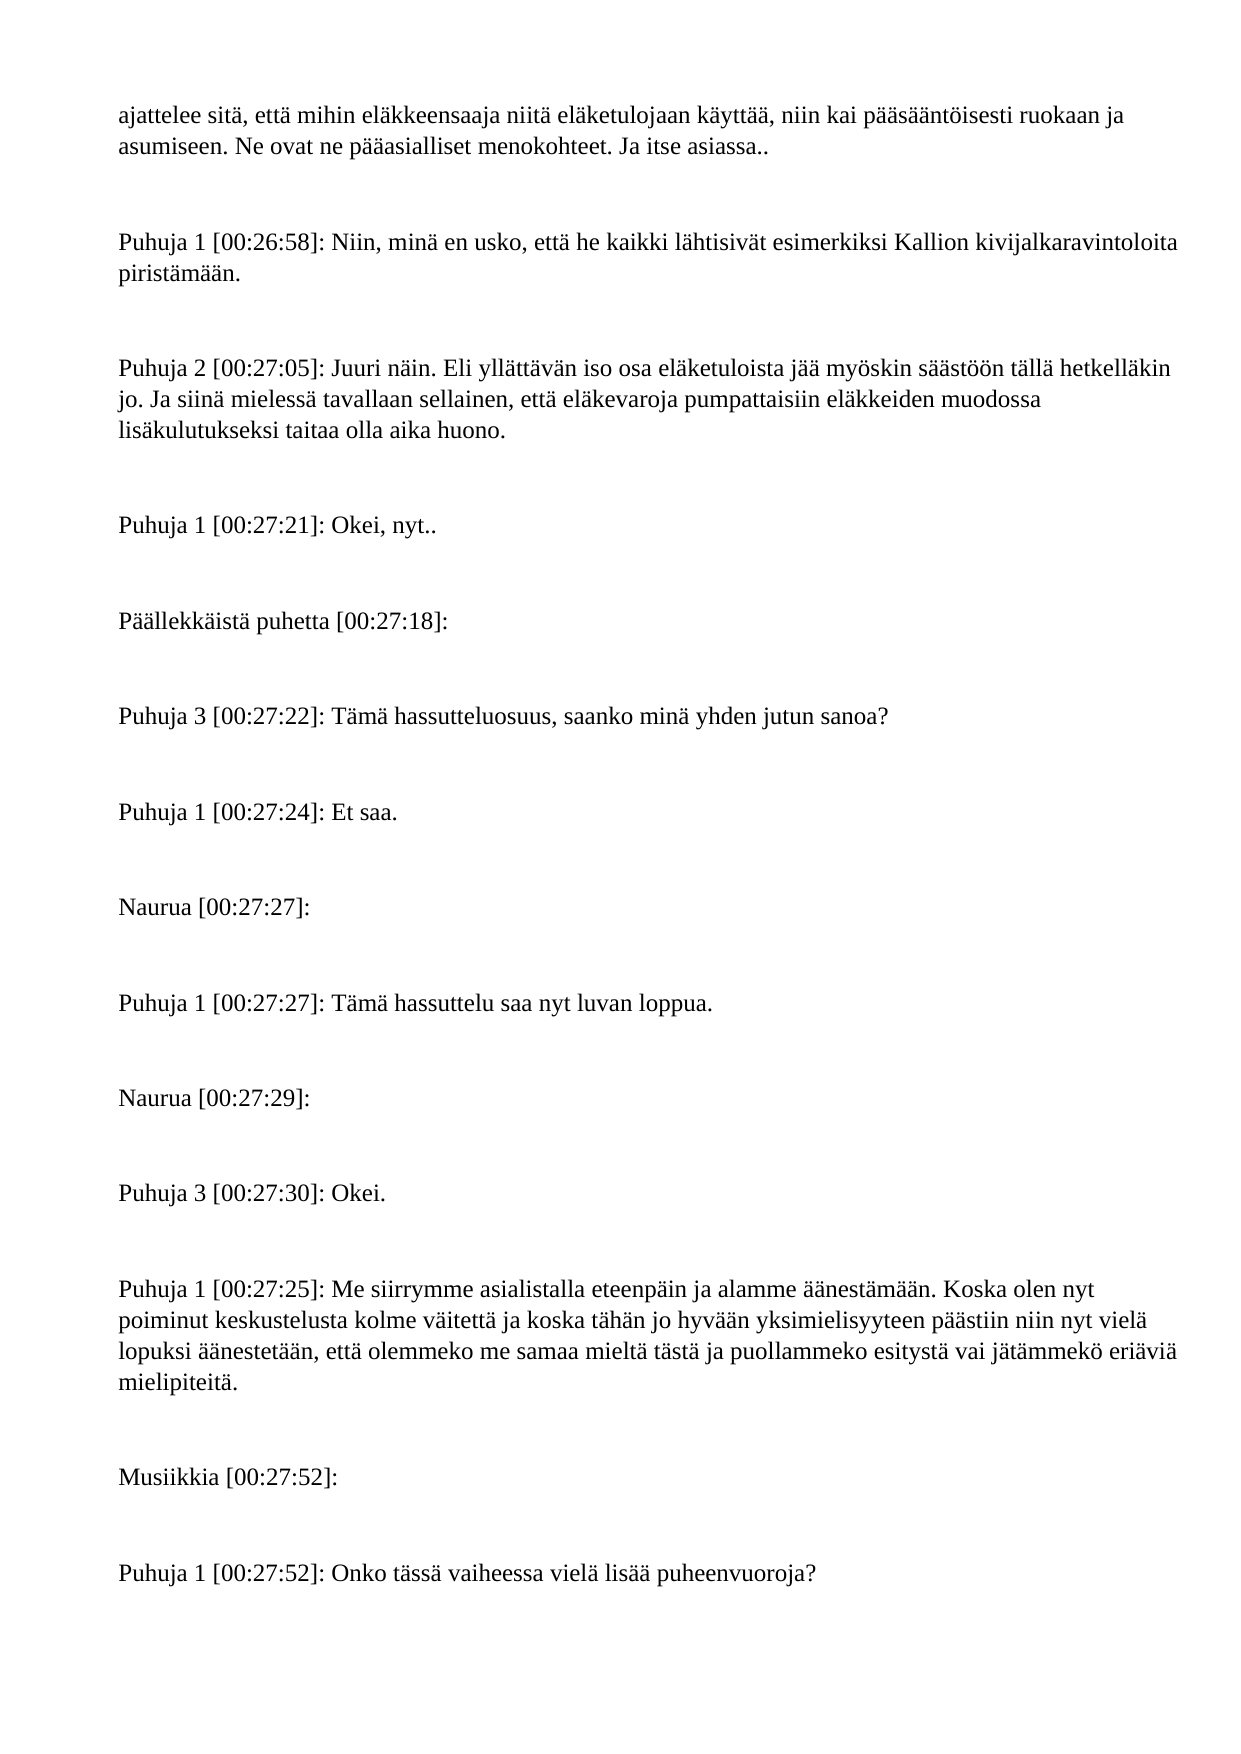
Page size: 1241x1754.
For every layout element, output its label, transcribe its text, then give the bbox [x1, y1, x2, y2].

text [118, 100, 1181, 160]
text Naurua [00:27:29]: [118, 1083, 1181, 1112]
text Puhuja 1 [00:27:52]: Onko tässä vaiheessa vielä lisää puheenvuoroja? [118, 1558, 1181, 1587]
text Puhuja 2 [00:27:05]: Juuri näin. Eli yllättävän iso osa eläketuloista jää myöskin säästöön tällä hetkelläkin jo. Ja siinä mielessä tavallaan sellainen, että eläkevaroja pumpattaisiin eläkkeiden muodossa lisäkulutukseksi taitaa olla aika huono. [118, 353, 1181, 444]
text Puhuja 1 [00:27:25]: Me siirrymme asialistalla eteenpäin ja alamme äänestämään. Koska olen nyt poiminut keskustelusta kolme väitettä ja koska tähän jo hyvään yksimielisyyteen päästiin niin nyt vielä lopuksi äänestetään, että olemmeko me samaa mieltä tästä ja puollammeko esitystä vai jätämmekö eriäviä mielipiteitä. [118, 1274, 1181, 1396]
text Naurua [00:27:27]: [118, 892, 1181, 921]
text Puhuja 1 [00:27:27]: Tämä hassuttelu saa nyt luvan loppua. [118, 988, 1181, 1016]
text Puhuja 1 [00:27:24]: Et saa. [118, 797, 1181, 826]
text Puhuja 3 [00:27:30]: Okei. [118, 1178, 1181, 1207]
text Puhuja 1 [00:27:21]: Okei, nyt.. [118, 511, 1181, 539]
text Päällekkäistä puhetta [00:27:18]: [118, 606, 1181, 635]
text Puhuja 1 [00:26:58]: Niin, minä en usko, että he kaikki lähtisivät esimerkiksi Kallion kivijalkaravintoloita piristämään. [118, 227, 1181, 286]
text Musiikkia [00:27:52]: [118, 1462, 1181, 1491]
text Puhuja 3 [00:27:22]: Tämä hassutteluosuus, saanko minä yhden jutun sanoa? [118, 701, 1181, 730]
